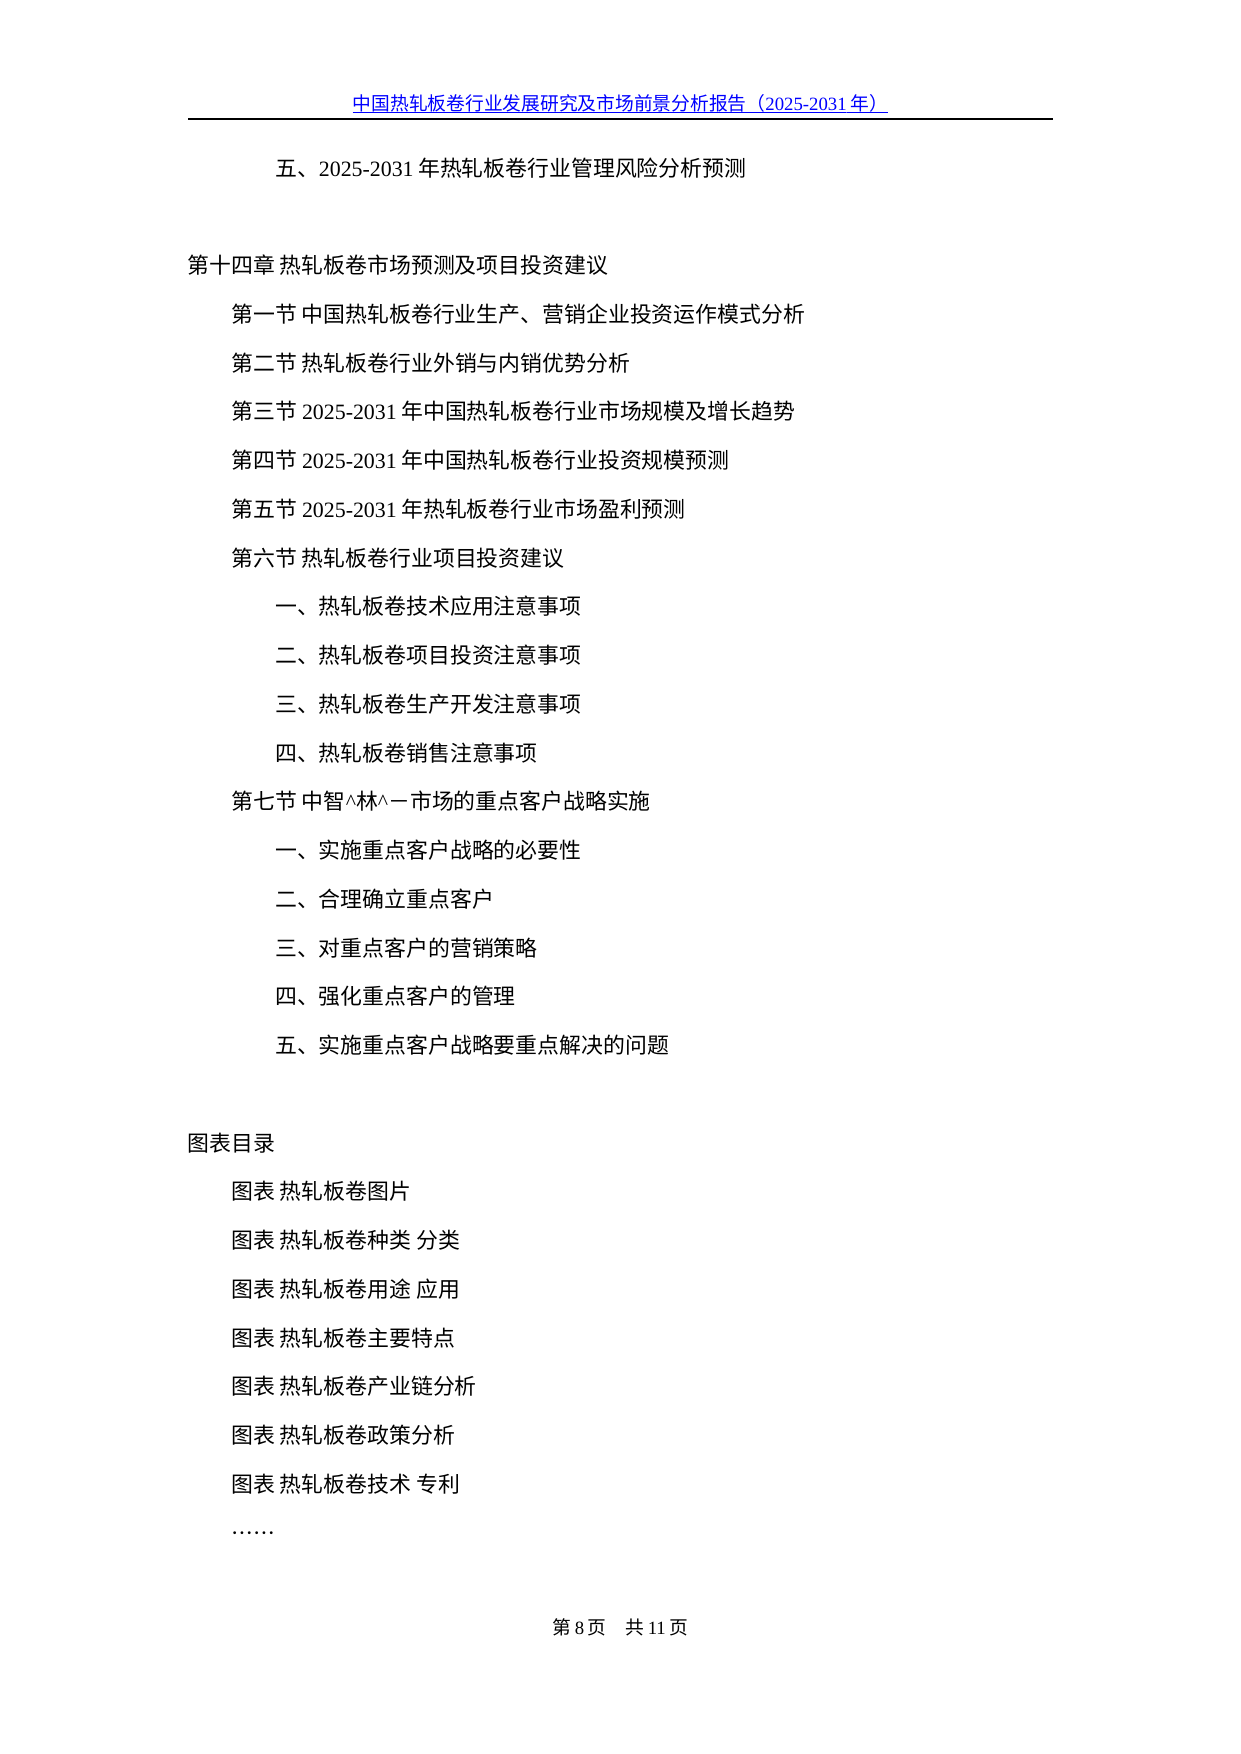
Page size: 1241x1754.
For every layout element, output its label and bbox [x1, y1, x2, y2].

text [187, 150, 1053, 1548]
